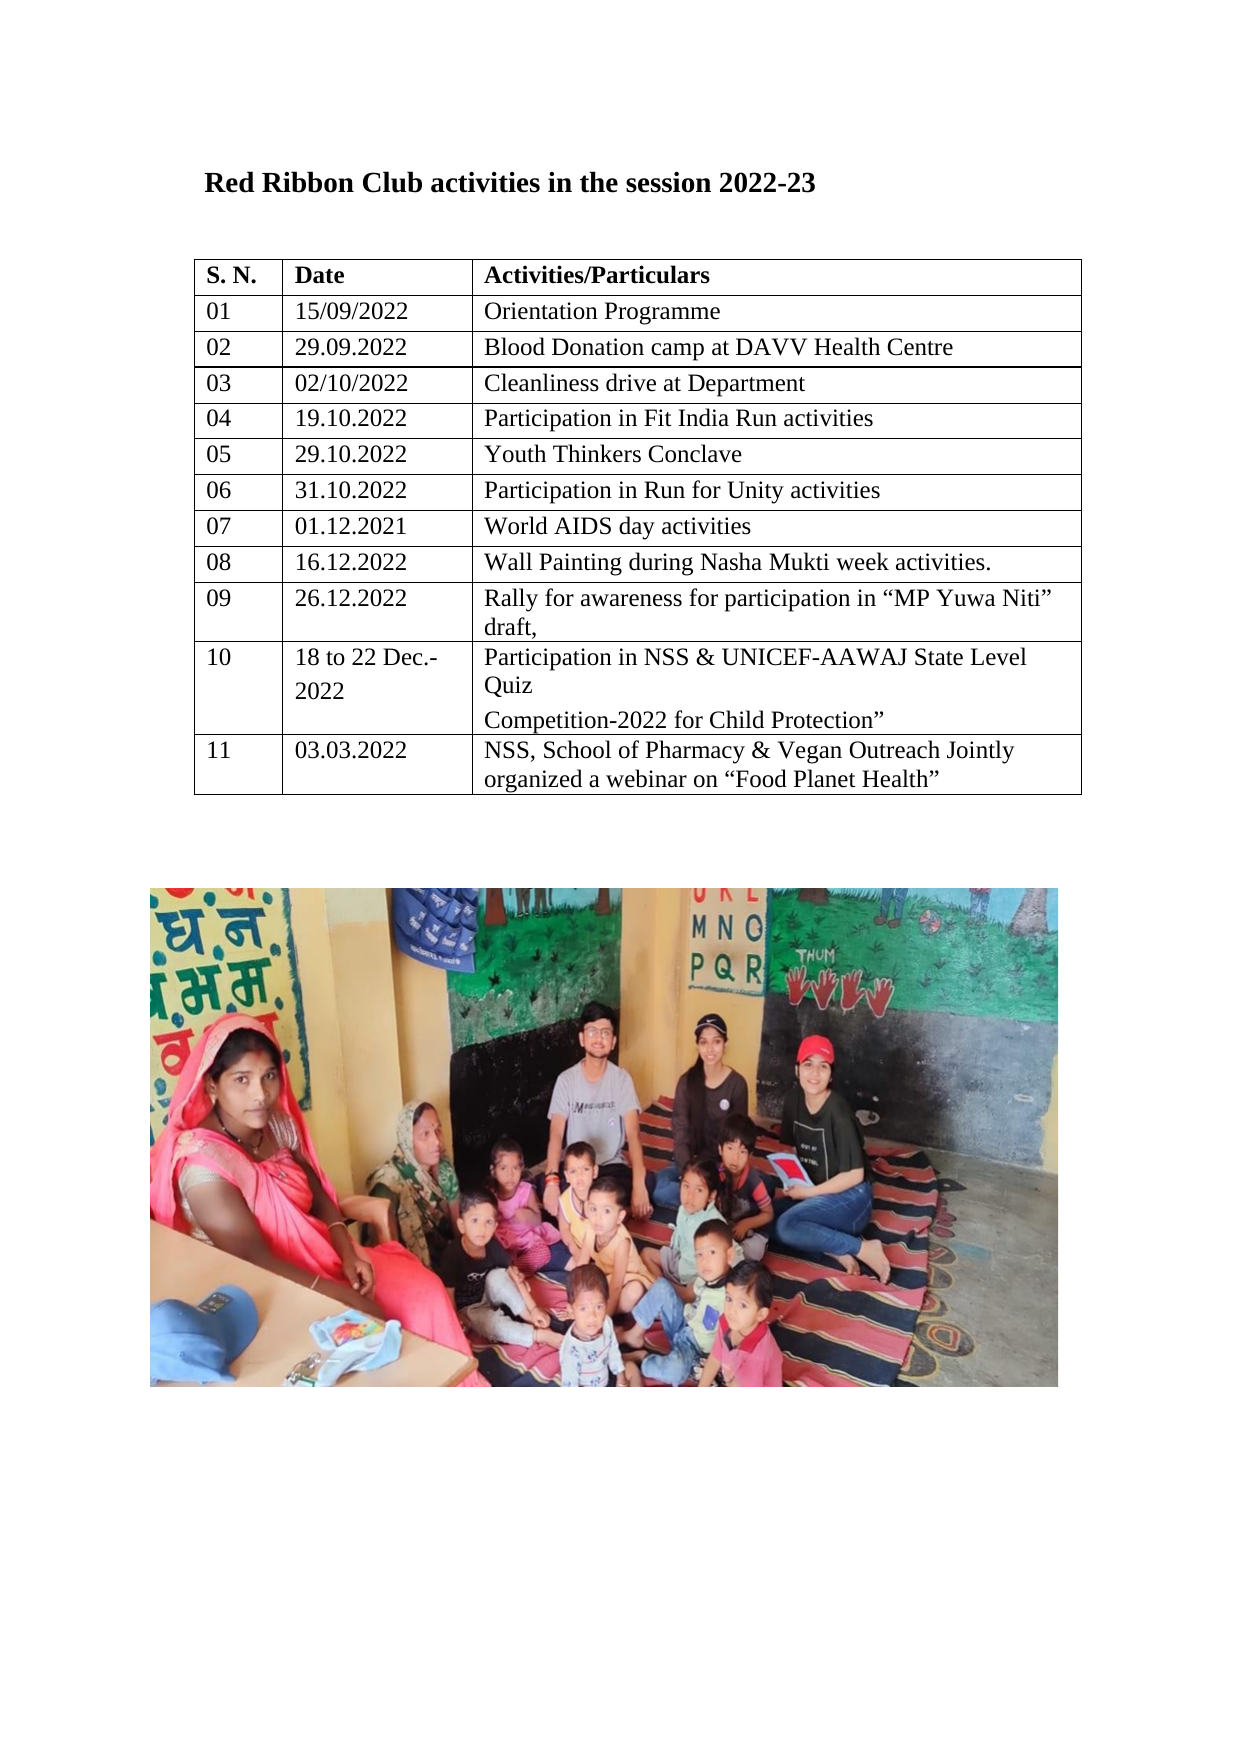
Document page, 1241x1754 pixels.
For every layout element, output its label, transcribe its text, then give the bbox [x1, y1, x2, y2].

table_cell 29.09.2022 [283, 332, 472, 366]
table_cell 09 [195, 583, 282, 641]
table_cell 31.10.2022 [283, 475, 472, 510]
table_cell 03 [195, 368, 282, 402]
table_cell Wall Painting during Nasha Mukti week activities. [473, 547, 1081, 582]
table_cell 07 [195, 511, 282, 546]
table_header Activities/Particulars [473, 260, 1081, 295]
table_cell World AIDS day activities [473, 511, 1081, 546]
table_cell 18 to 22 Dec.- 2022 [283, 642, 472, 734]
table_cell Rally for awareness for participation in “MP Yuwa Niti” draft, [473, 583, 1081, 641]
table_cell 02/10/2022 [283, 368, 472, 402]
table_cell 26.12.2022 [283, 583, 472, 641]
table_header Date [283, 260, 472, 295]
picture [150, 888, 1059, 1387]
table_cell 10 [195, 642, 282, 734]
table_cell 08 [195, 547, 282, 582]
table_cell Blood Donation camp at DAVV Health Centre [473, 332, 1081, 366]
table_cell NSS, School of Pharmacy & Vegan Outreach Jointly organized a webinar on “Food Planet Health” [473, 735, 1081, 794]
table_cell Participation in NSS & UNICEF-AAWAJ State Level Quiz Competition-2022 for Child Protection” [473, 642, 1081, 734]
table_cell 01 [195, 296, 282, 331]
table_cell 16.12.2022 [283, 547, 472, 582]
table_cell 11 [195, 735, 282, 794]
table_cell Participation in Fit India Run activities [473, 404, 1081, 438]
text Red Ribbon Club activities in the session 2022-23 [160, 165, 1090, 198]
table_cell 04 [195, 404, 282, 438]
table_cell Youth Thinkers Conclave [473, 439, 1081, 474]
table_cell 06 [195, 475, 282, 510]
table_cell 29.10.2022 [283, 439, 472, 474]
table_header S. N. [195, 260, 282, 295]
table_cell Cleanliness drive at Department [473, 368, 1081, 402]
table_cell 15/09/2022 [283, 296, 472, 331]
table_cell 01.12.2021 [283, 511, 472, 546]
table_cell 05 [195, 439, 282, 474]
table_cell 19.10.2022 [283, 404, 472, 438]
table_cell 03.03.2022 [283, 735, 472, 794]
table_cell Orientation Programme [473, 296, 1081, 331]
table_cell 02 [195, 332, 282, 366]
table_cell Participation in Run for Unity activities [473, 475, 1081, 510]
